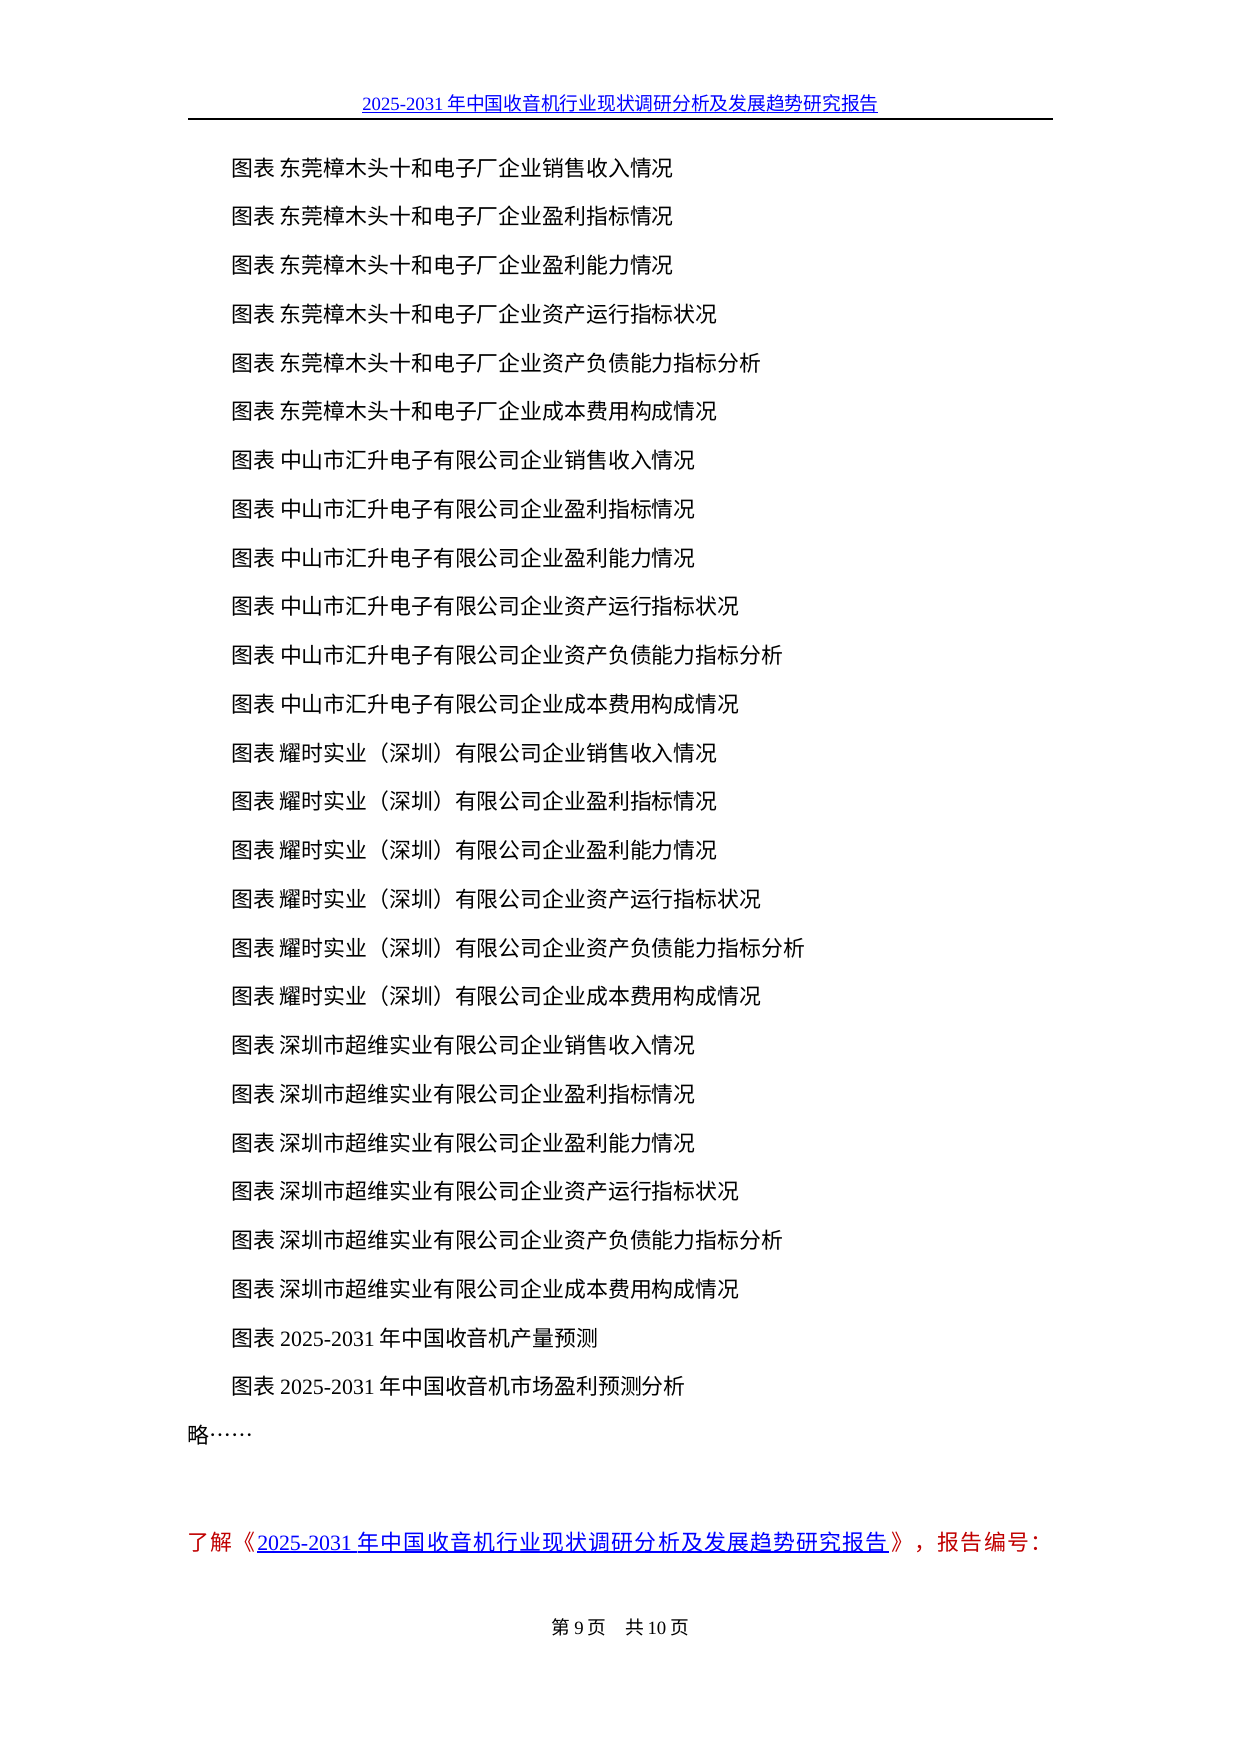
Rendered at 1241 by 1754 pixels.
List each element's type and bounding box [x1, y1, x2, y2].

text [187, 150, 1053, 1450]
text [187, 1524, 1053, 1557]
